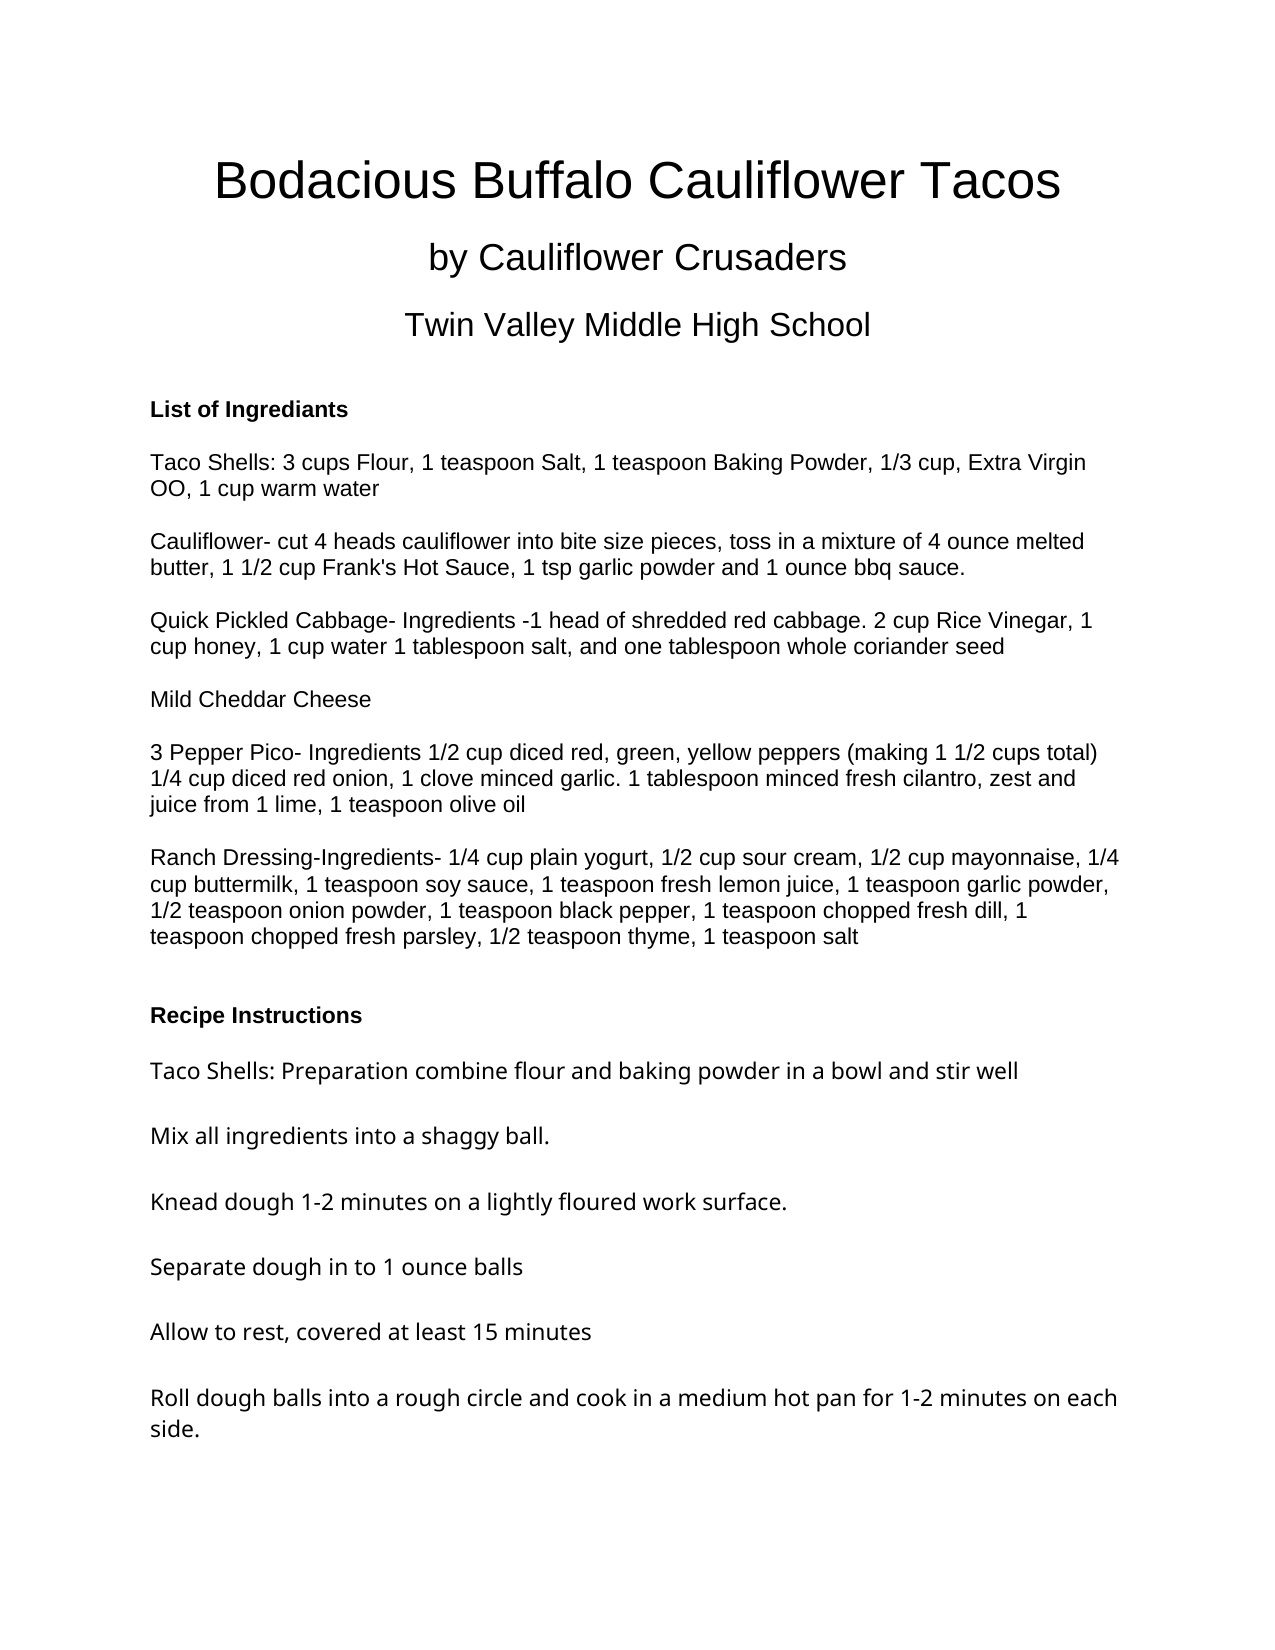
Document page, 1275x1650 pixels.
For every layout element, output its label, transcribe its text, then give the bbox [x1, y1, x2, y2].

text Bodacious Buffalo Cauliflower Tacos [150, 150, 1125, 210]
text Quick Pickled Cabbage- Ingredients -1 head of shredded red cabbage. 2 cup Rice Vinegar, 1 cup honey, 1 cup water 1 tablespoon salt, and one tablespoon whole coriander seed [150, 607, 1125, 660]
text Twin Valley Middle High School [150, 305, 1125, 343]
text 3 Pepper Pico- Ingredients 1/2 cup diced red, green, yellow peppers (making 1 1/2 cups total) 1/4 cup diced red onion, 1 clove minced garlic. 1 tablespoon minced fresh cilantro, zest and juice from 1 lime, 1 teaspoon olive oil [150, 739, 1125, 818]
text Recipe Instructions [150, 1002, 1125, 1029]
text Knead dough 1-2 minutes on a lightly floured work surface. [150, 1186, 1125, 1251]
text Roll dough balls into a rough circle and cook in a medium hot pan for 1-2 minutes on each side. [150, 1382, 1125, 1478]
text by Cauliflower Crusaders [150, 236, 1125, 279]
text Separate dough in to 1 ounce balls [150, 1251, 1125, 1316]
text Mix all ingredients into a shaggy ball. [150, 1120, 1125, 1186]
text Taco Shells: 3 cups Flour, 1 teaspoon Salt, 1 teaspoon Baking Powder, 1/3 cup, Extra Virgin OO, 1 cup warm water [150, 449, 1125, 502]
text Allow to rest, covered at least 15 minutes [150, 1316, 1125, 1382]
text Taco Shells: Preparation combine flour and baking powder in a bowl and stir well [150, 1055, 1125, 1120]
text Ranch Dressing-Ingredients- 1/4 cup plain yogurt, 1/2 cup sour cream, 1/2 cup mayonnaise, 1/4 cup buttermilk, 1 teaspoon soy sauce, 1 teaspoon fresh lemon juice, 1 teaspoon garlic powder, 1/2 teaspoon onion powder, 1 teaspoon black pepper, 1 teaspoon chopped fresh dill, 1 teaspoon chopped fresh parsley, 1/2 teaspoon thyme, 1 teaspoon salt [150, 844, 1125, 949]
text List of Ingrediants [150, 396, 1125, 422]
text Mild Cheddar Cheese [150, 686, 1125, 712]
text Cauliflower- cut 4 heads cauliflower into bite size pieces, toss in a mixture of 4 ounce melted butter, 1 1/2 cup Frank's Hot Sauce, 1 tsp garlic powder and 1 ounce bbq sauce. [150, 528, 1125, 581]
